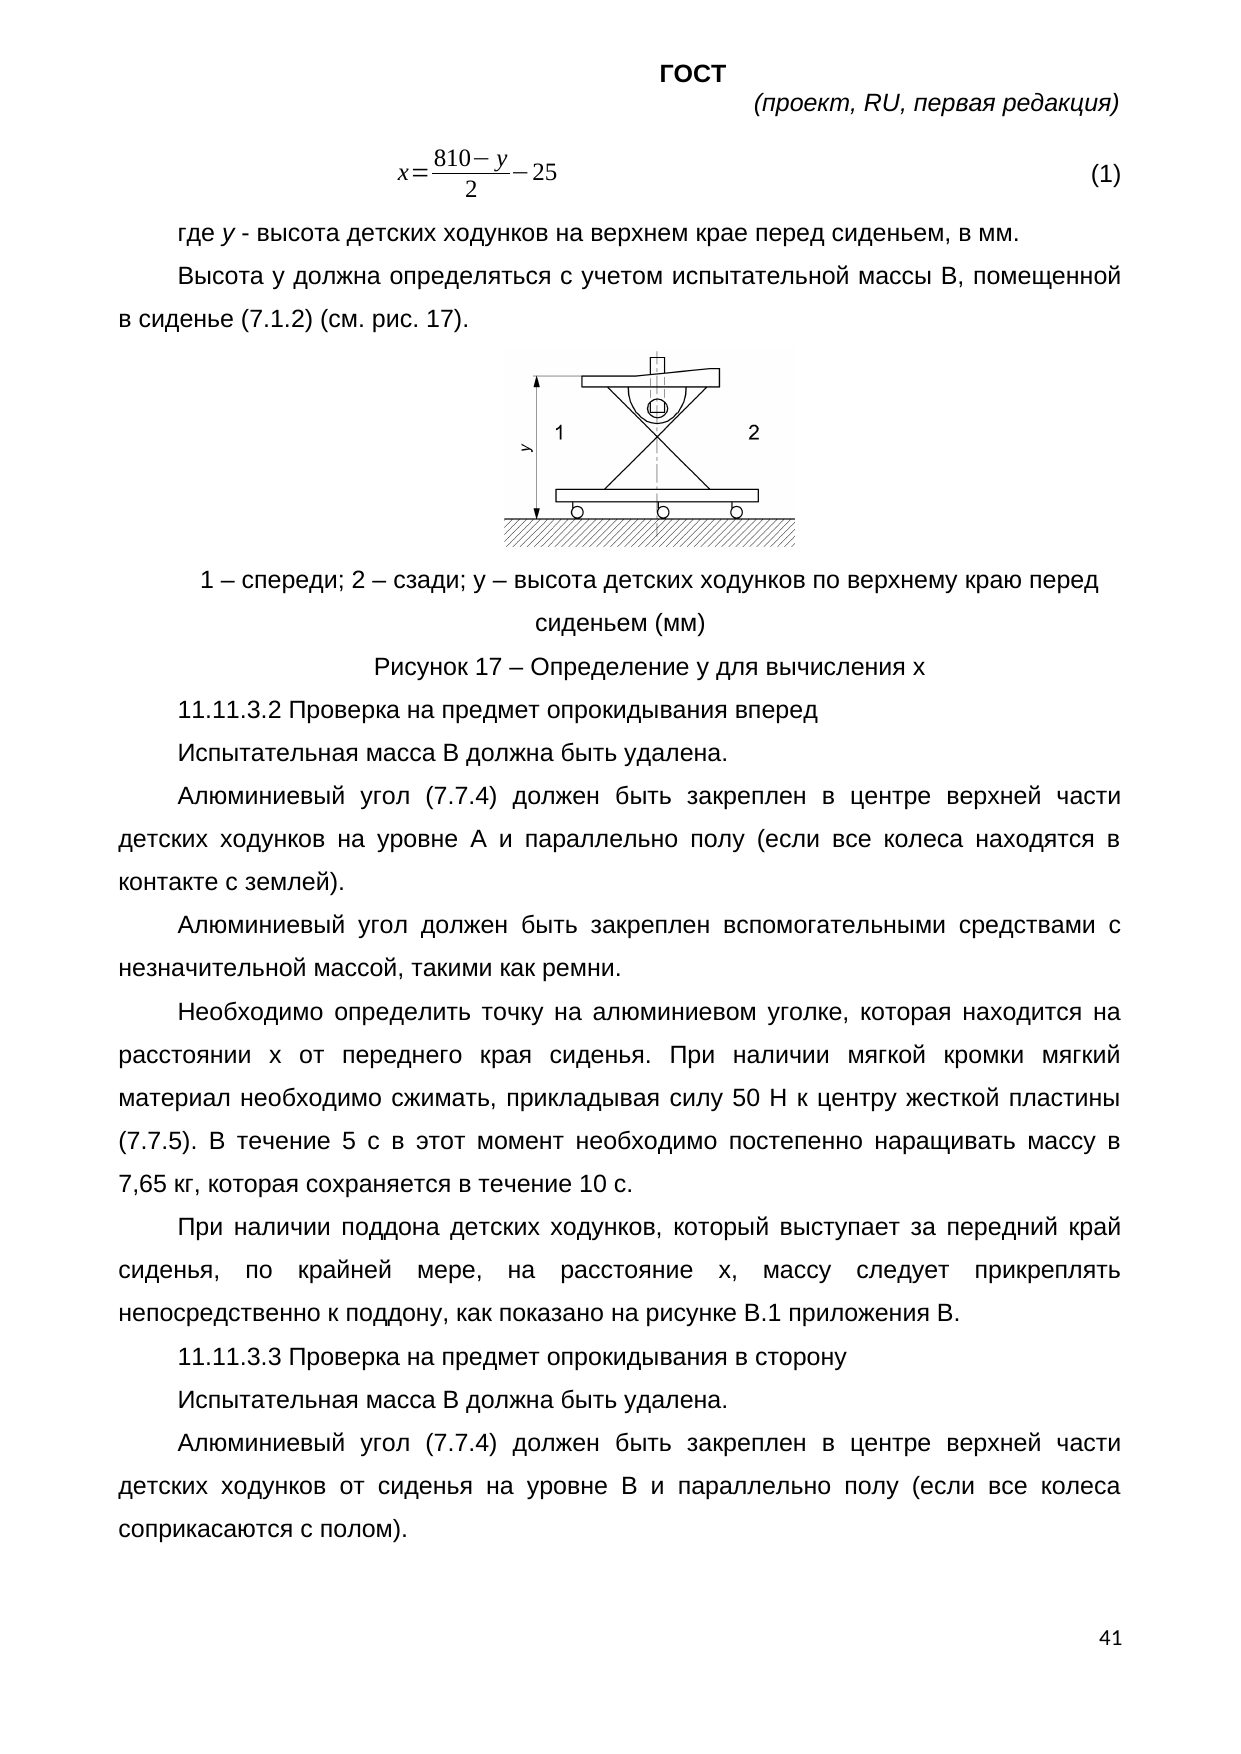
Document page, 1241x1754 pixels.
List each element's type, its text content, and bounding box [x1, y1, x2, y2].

text Алюминиевый угол (7.7.4) должен быть закреплен в центре верхней части детских ходунков на уровне А и параллельно полу (если все колеса находятся в контакте с землей). [118, 781, 1122, 896]
text Алюминиевый угол (7.7.4) должен быть закреплен в центре верхней части детских ходунков от сиденья на уровне В и параллельно полу (если все колеса соприкасаются с полом). [118, 1428, 1122, 1543]
text где y - высота детских ходунков на верхнем крае перед сиденьем, в мм. [118, 218, 1122, 247]
text Алюминиевый угол должен быть закреплен вспомогательными средствами с незначительной массой, такими как ремни. [118, 910, 1122, 982]
text 1 – спереди; 2 – сзади; y – высота детских ходунков по верхнему краю перед сиденьем (мм) [118, 565, 1122, 637]
text Рисунок 17 – Определение y для вычисления x [118, 651, 1122, 680]
text При наличии поддона детских ходунков, который выступает за передний край сиденья, по крайней мере, на расстояние x, массу следует прикреплять непосредственно к поддону, как показано на рисунке B.1 приложения B. [118, 1212, 1122, 1327]
text 11.11.3.3 Проверка на предмет опрокидывания в сторону [118, 1341, 1122, 1370]
text Испытательная масса B должна быть удалена. [118, 1384, 1122, 1413]
text Необходимо определить точку на алюминиевом уголке, которая находится на расстоянии x от переднего края сиденья. При наличии мягкой кромки мягкий материал необходимо сжимать, прикладывая силу 50 Н к центру жесткой пластины (7.7.5). В течение 5 с в этот момент необходимо постепенно наращивать массу в 7,65 кг, которая сохраняется в течение 10 с. [118, 996, 1122, 1198]
text Испытательная масса B должна быть удалена. [118, 738, 1122, 766]
text (1) [118, 144, 1122, 203]
text 11.11.3.2 Проверка на предмет опрокидывания вперед [118, 694, 1122, 723]
text Высота y должна определяться с учетом испытательной массы B, помещенной в сиденье (7.1.2) (см. рис. 17). [118, 261, 1122, 333]
